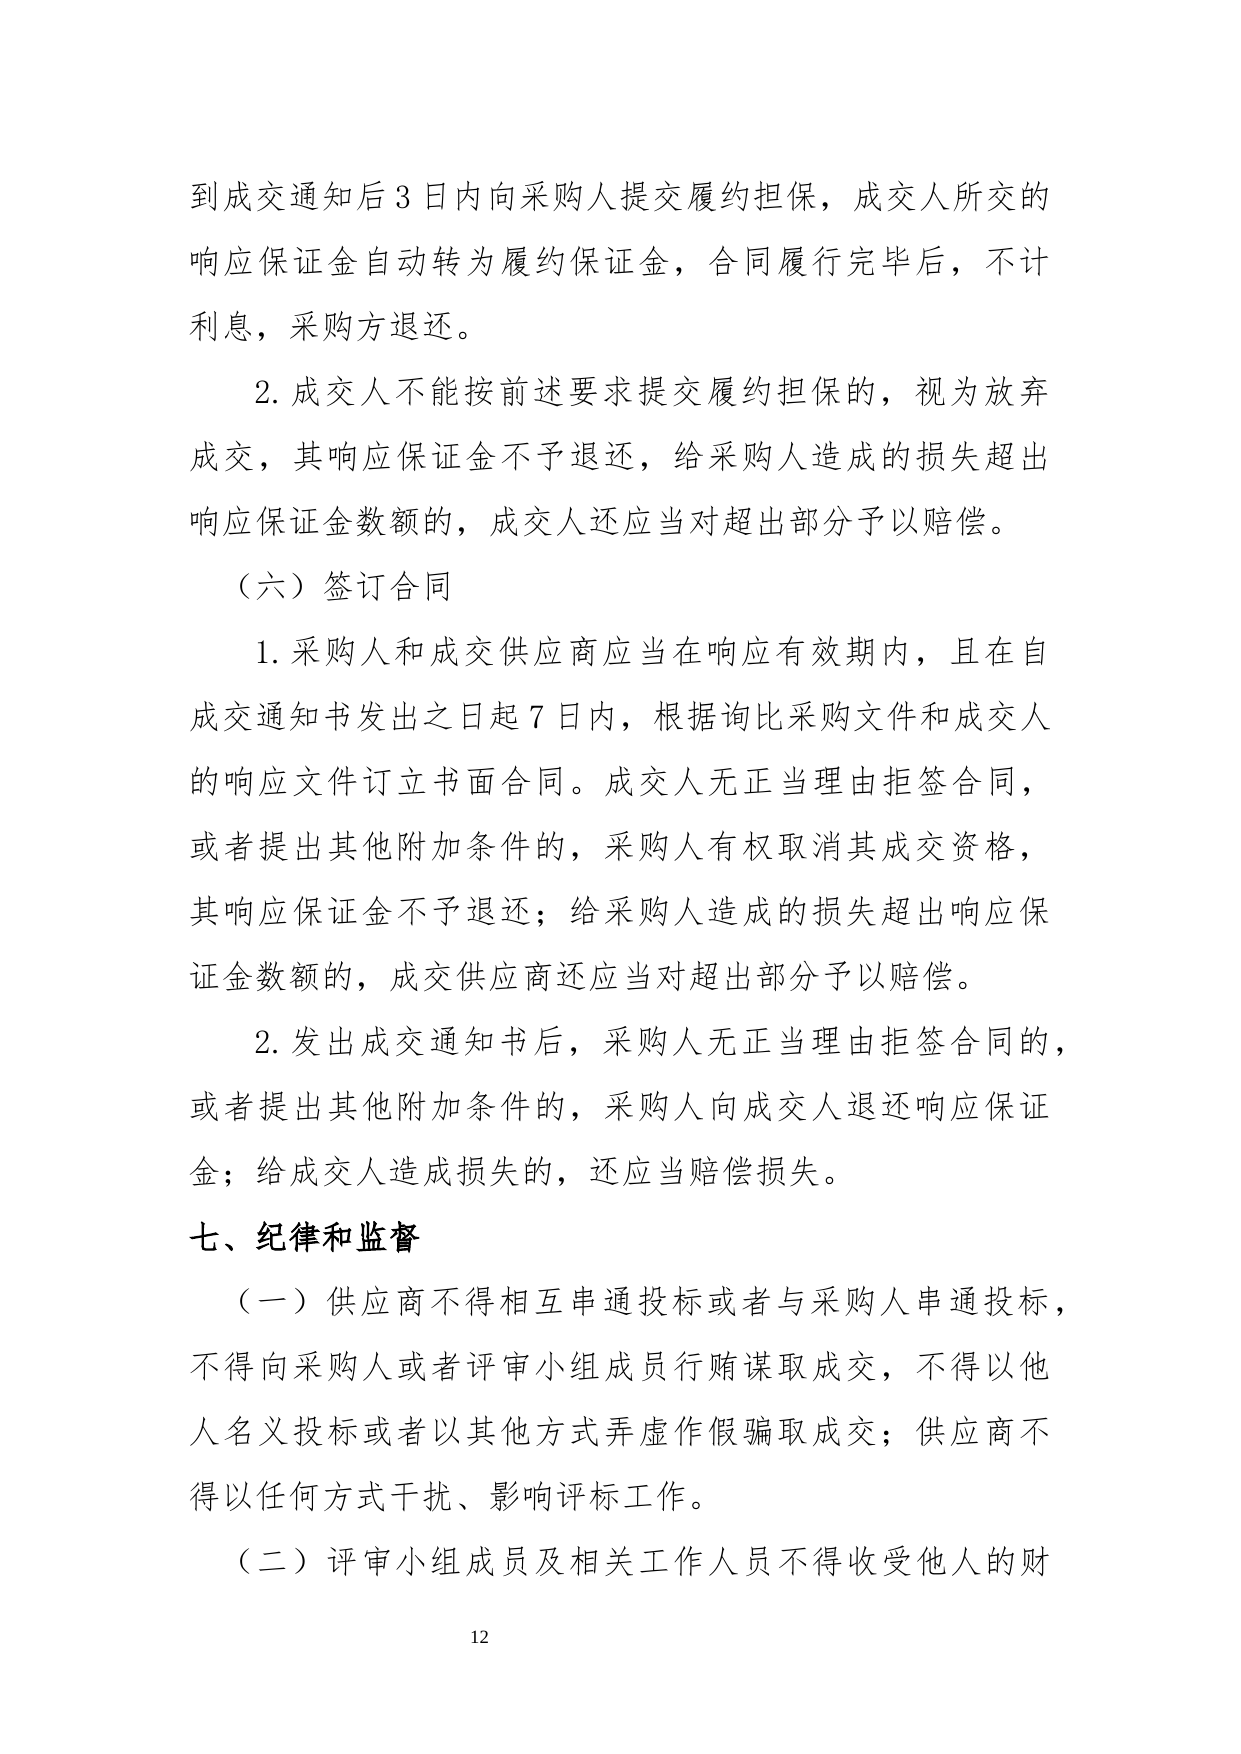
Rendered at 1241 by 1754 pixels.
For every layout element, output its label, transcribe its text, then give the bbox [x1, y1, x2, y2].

text 2.发出成交通知书后，采购人无正当理由拒签合同的，或者提出其他附加条件的，采购人向成交人退还响应保证金；给成交人造成损失的，还应当赔偿损失。 [187, 1007, 1053, 1202]
text （一）供应商不得相互串通投标或者与采购人串通投标，不得向采购人或者评审小组成员行贿谋取成交，不得以他人名义投标或者以其他方式弄虚作假骗取成交；供应商不得以任何方式干扰、影响评标工作。 [187, 1267, 1053, 1527]
text 1.采购人和成交供应商应当在响应有效期内，且在自成交通知书发出之日起7日内，根据询比采购文件和成交人的响应文件订立书面合同。成交人无正当理由拒签合同，或者提出其他附加条件的，采购人有权取消其成交资格，其响应保证金不予退还；给采购人造成的损失超出响应保证金数额的，成交供应商还应当对超出部分予以赔偿。 [187, 617, 1053, 1007]
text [187, 1527, 1053, 1592]
subtitle （六）签订合同 [187, 552, 1053, 617]
text 2.成交人不能按前述要求提交履约担保的，视为放弃成交，其响应保证金不予退还，给采购人造成的损失超出响应保证金数额的，成交人还应当对超出部分予以赔偿。 [187, 357, 1053, 552]
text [187, 162, 1053, 357]
subtitle 七、纪律和监督 [187, 1202, 1053, 1267]
